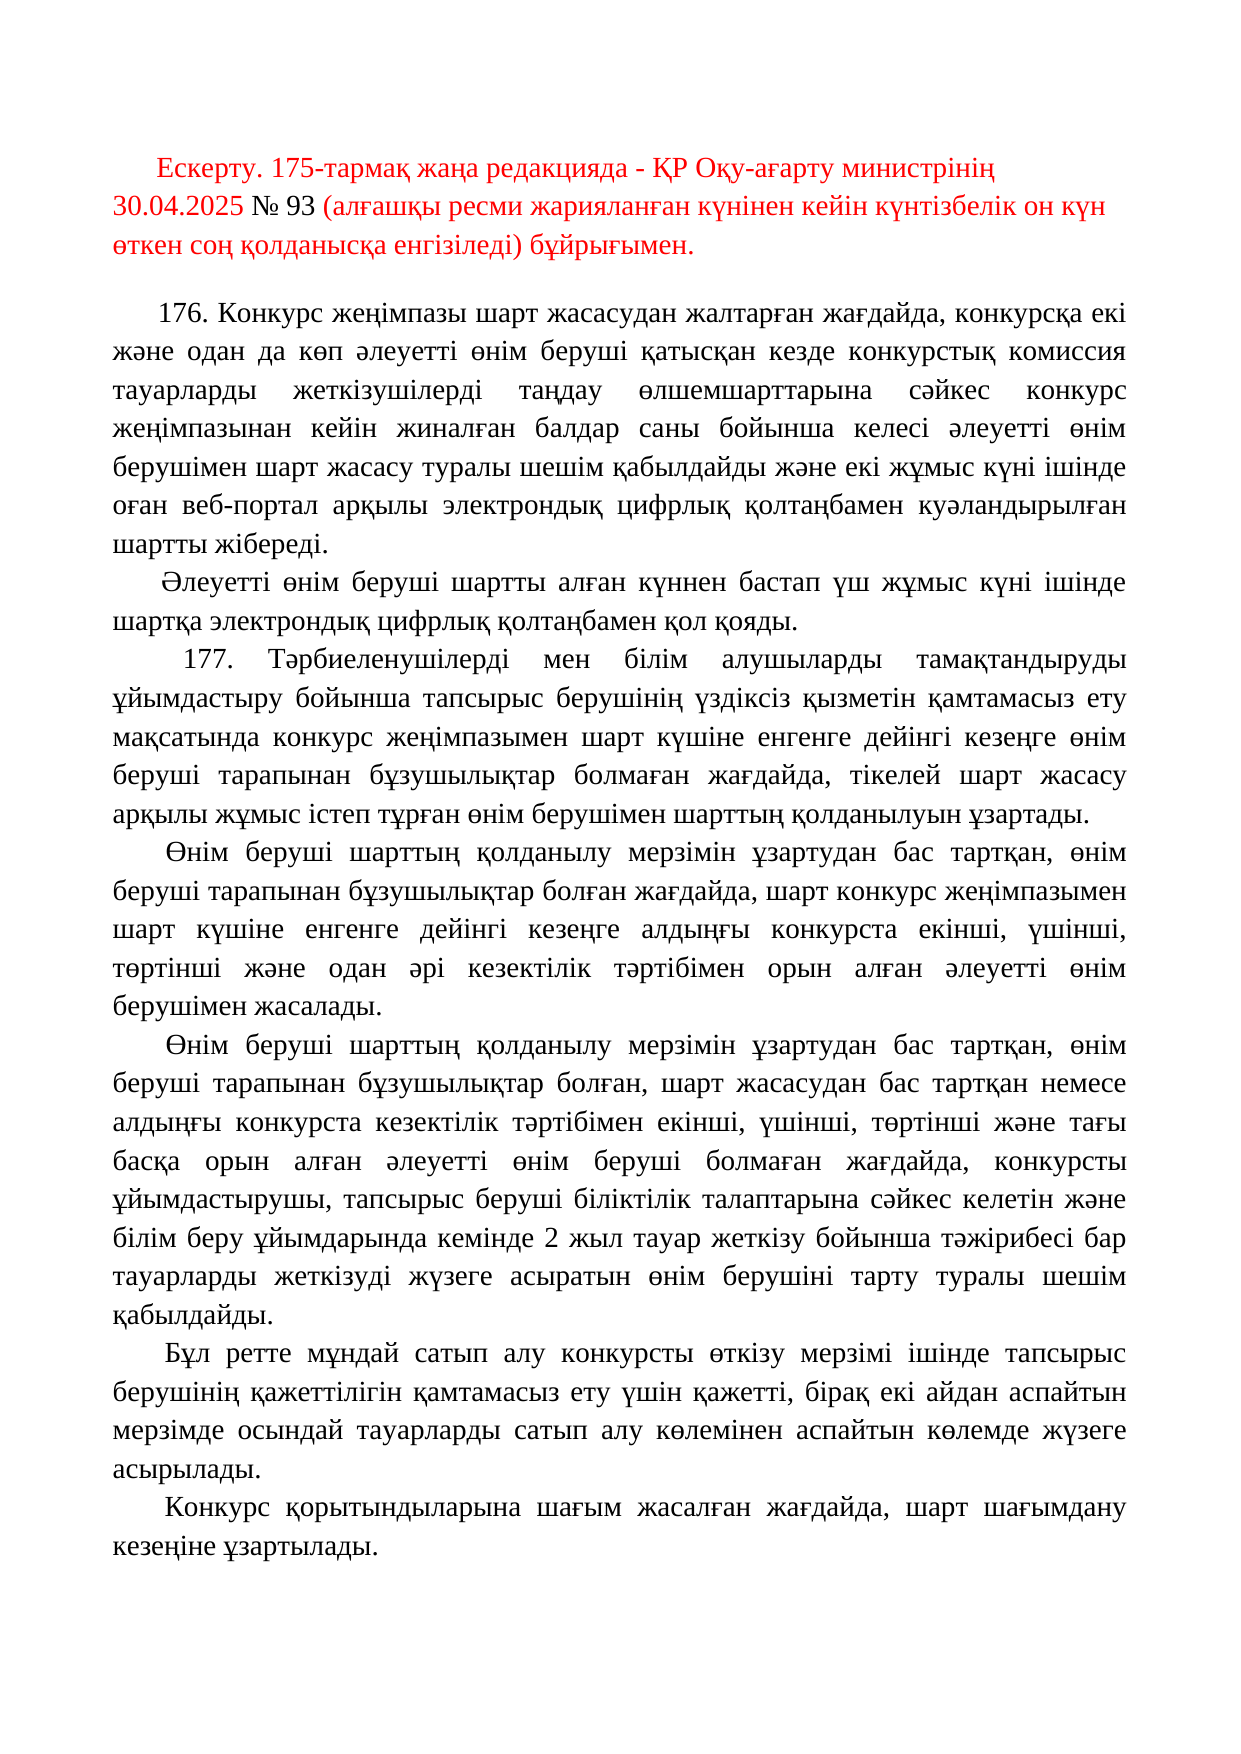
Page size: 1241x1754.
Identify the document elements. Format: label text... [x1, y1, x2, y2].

text Әлеуетті өнім беруші шартты алған күннен бастап үш жұмыс күні ішінде шартқа электрондық цифрлық қолтаңбамен қол қояды. [112, 564, 1128, 637]
text Өнім беруші шарттың қолданылу мерзімін ұзартудан бас тартқан, өнім беруші тарапынан бұзушылықтар болған, шарт жасасудан бас тартқан немесе алдыңғы конкурста кезектілік тәртібімен екінші, үшінші, төртінші және тағы басқа орын алған әлеуетті өнім беруші болмаған жағдайда, конкурсты ұйымдастырушы, тапсырыс беруші біліктілік талаптарына сәйкес келетін және білім беру ұйымдарында кемінде 2 жыл тауар жеткізу бойынша тәжірибесі бар тауарларды жеткізуді жүзеге асыратын өнім берушіні тарту туралы шешім қабылдайды. [112, 1027, 1128, 1330]
text Ескерту. 175-тармақ жаңа редакцияда - ҚР Оқу-ағарту министрінің 30.04.2025 № 93 (алғашқы ресми жарияланған күнінен кейін күнтізбелік он күн өткен соң қолданысқа енгізіледі) бұйрығымен. [112, 150, 1128, 291]
text Өнім беруші шарттың қолданылу мерзімін ұзартудан бас тартқан, өнім беруші тарапынан бұзушылықтар болған жағдайда, шарт конкурс жеңімпазымен шарт күшіне енгенге дейінгі кезеңге алдыңғы конкурста екінші, үшінші, төртінші және одан әрі кезектілік тәртібімен орын алған әлеуетті өнім берушімен жасалады. [112, 834, 1128, 1022]
text 177. Тәрбиеленушілерді мен білім алушыларды тамақтандыруды ұйымдастыру бойынша тапсырыс берушінің үздіксіз қызметін қамтамасыз ету мақсатында конкурс жеңімпазымен шарт күшіне енгенге дейінгі кезеңге өнім беруші тарапынан бұзушылықтар болмаған жағдайда, тікелей шарт жасасу арқылы жұмыс істеп тұрған өнім берушімен шарттың қолданылуын ұзартады. [112, 642, 1128, 829]
text 176. Конкурс жеңімпазы шарт жасасудан жалтарған жағдайда, конкурсқа екі және одан да көп әлеуетті өнім беруші қатысқан кезде конкурстық комиссия тауарларды жеткізушілерді таңдау өлшемшарттарына сәйкес конкурс жеңімпазынан кейін жиналған балдар саны бойынша келесі әлеуетті өнім берушімен шарт жасасу туралы шешім қабылдайды және екі жұмыс күні ішінде оған веб-портал арқылы электрондық цифрлық қолтаңбамен куәландырылған шартты жібереді. [112, 295, 1128, 559]
text Бұл ретте мұндай сатып алу конкурсты өткізу мерзімі ішінде тапсырыс берушінің қажеттілігін қамтамасыз ету үшін қажетті, бірақ екі айдан аспайтын мерзімде осындай тауарларды сатып алу көлемінен аспайтын көлемде жүзеге асырылады. [112, 1335, 1128, 1484]
text Конкурс қорытындыларына шағым жасалған жағдайда, шарт шағымдану кезеңіне ұзартылады. [112, 1489, 1128, 1562]
